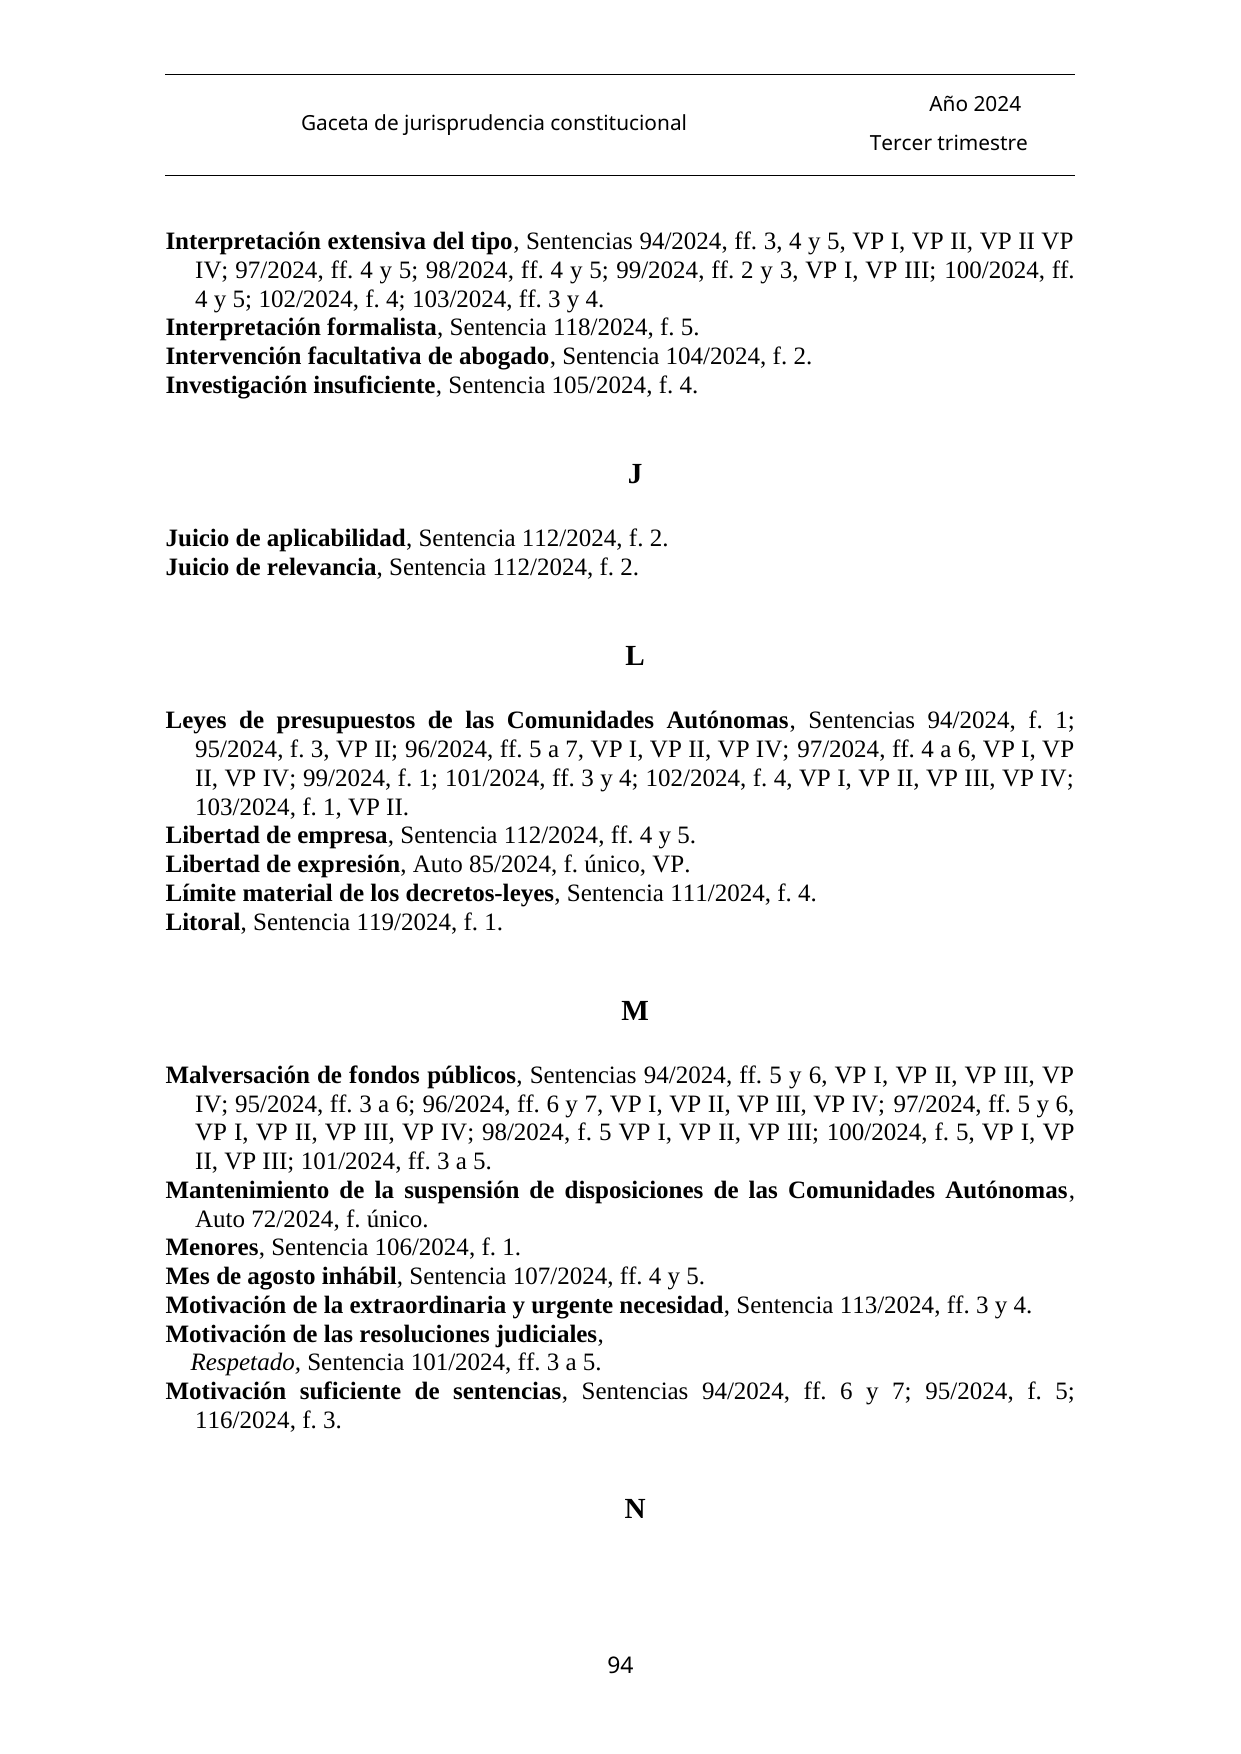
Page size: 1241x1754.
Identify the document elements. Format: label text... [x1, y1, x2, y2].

text Motivación de las resoluciones judiciales, [165, 1319, 1075, 1347]
text Investigación insuficiente, Sentencia 105/2024, f. 4. [165, 370, 1075, 399]
text Malversación de fondos públicos, Sentencias 94/2024, ff. 5 y 6, VP I, VP II, VP III, VP IV; 95/2024, ff. 3 a 6; 96/2024, ff. 6 y 7, VP I, VP II, VP III, VP IV; 97/2024, ff. 5 y 6, VP I, VP II, VP III, VP IV; 98/2024, f. 5 VP I, VP II, VP III; 100/2024, f. 5, VP I, VP II, VP III; 101/2024, ff. 3 a 5. [165, 1060, 1075, 1175]
text J [165, 456, 1075, 490]
text Juicio de aplicabilidad, Sentencia 112/2024, f. 2. [165, 523, 1075, 552]
text M [165, 993, 1075, 1026]
text L [165, 638, 1075, 672]
text Menores, Sentencia 106/2024, f. 1. [165, 1232, 1075, 1261]
text Leyes de presupuestos de las Comunidades Autónomas, Sentencias 94/2024, f. 1; 95/2024, f. 3, VP II; 96/2024, ff. 5 a 7, VP I, VP II, VP IV; 97/2024, ff. 4 a 6, VP I, VP II, VP IV; 99/2024, f. 1; 101/2024, ff. 3 y 4; 102/2024, f. 4, VP I, VP II, VP III, VP IV; 103/2024, f. 1, VP II. [165, 705, 1075, 820]
text Respetado, Sentencia 101/2024, ff. 3 a 5. [165, 1347, 1075, 1376]
text Libertad de empresa, Sentencia 112/2024, ff. 4 y 5. [165, 820, 1075, 849]
text Intervención facultativa de abogado, Sentencia 104/2024, f. 2. [165, 341, 1075, 370]
text Interpretación extensiva del tipo, Sentencias 94/2024, ff. 3, 4 y 5, VP I, VP II, VP II VP IV; 97/2024, ff. 4 y 5; 98/2024, ff. 4 y 5; 99/2024, ff. 2 y 3, VP I, VP III; 100/2024, ff. 4 y 5; 102/2024, f. 4; 103/2024, ff. 3 y 4. [165, 226, 1075, 312]
text Litoral, Sentencia 119/2024, f. 1. [165, 907, 1075, 935]
text Límite material de los decretos-leyes, Sentencia 111/2024, f. 4. [165, 878, 1075, 907]
text Motivación suficiente de sentencias, Sentencias 94/2024, ff. 6 y 7; 95/2024, f. 5; 116/2024, f. 3. [165, 1376, 1075, 1434]
text Mes de agosto inhábil, Sentencia 107/2024, ff. 4 y 5. [165, 1261, 1075, 1290]
text Juicio de relevancia, Sentencia 112/2024, f. 2. [165, 552, 1075, 581]
text N [165, 1491, 1075, 1525]
text Motivación de la extraordinaria y urgente necesidad, Sentencia 113/2024, ff. 3 y 4. [165, 1290, 1075, 1319]
text Libertad de expresión, Auto 85/2024, f. único, VP. [165, 849, 1075, 878]
text Interpretación formalista, Sentencia 118/2024, f. 5. [165, 312, 1075, 341]
text Mantenimiento de la suspensión de disposiciones de las Comunidades Autónomas, Auto 72/2024, f. único. [165, 1175, 1075, 1232]
